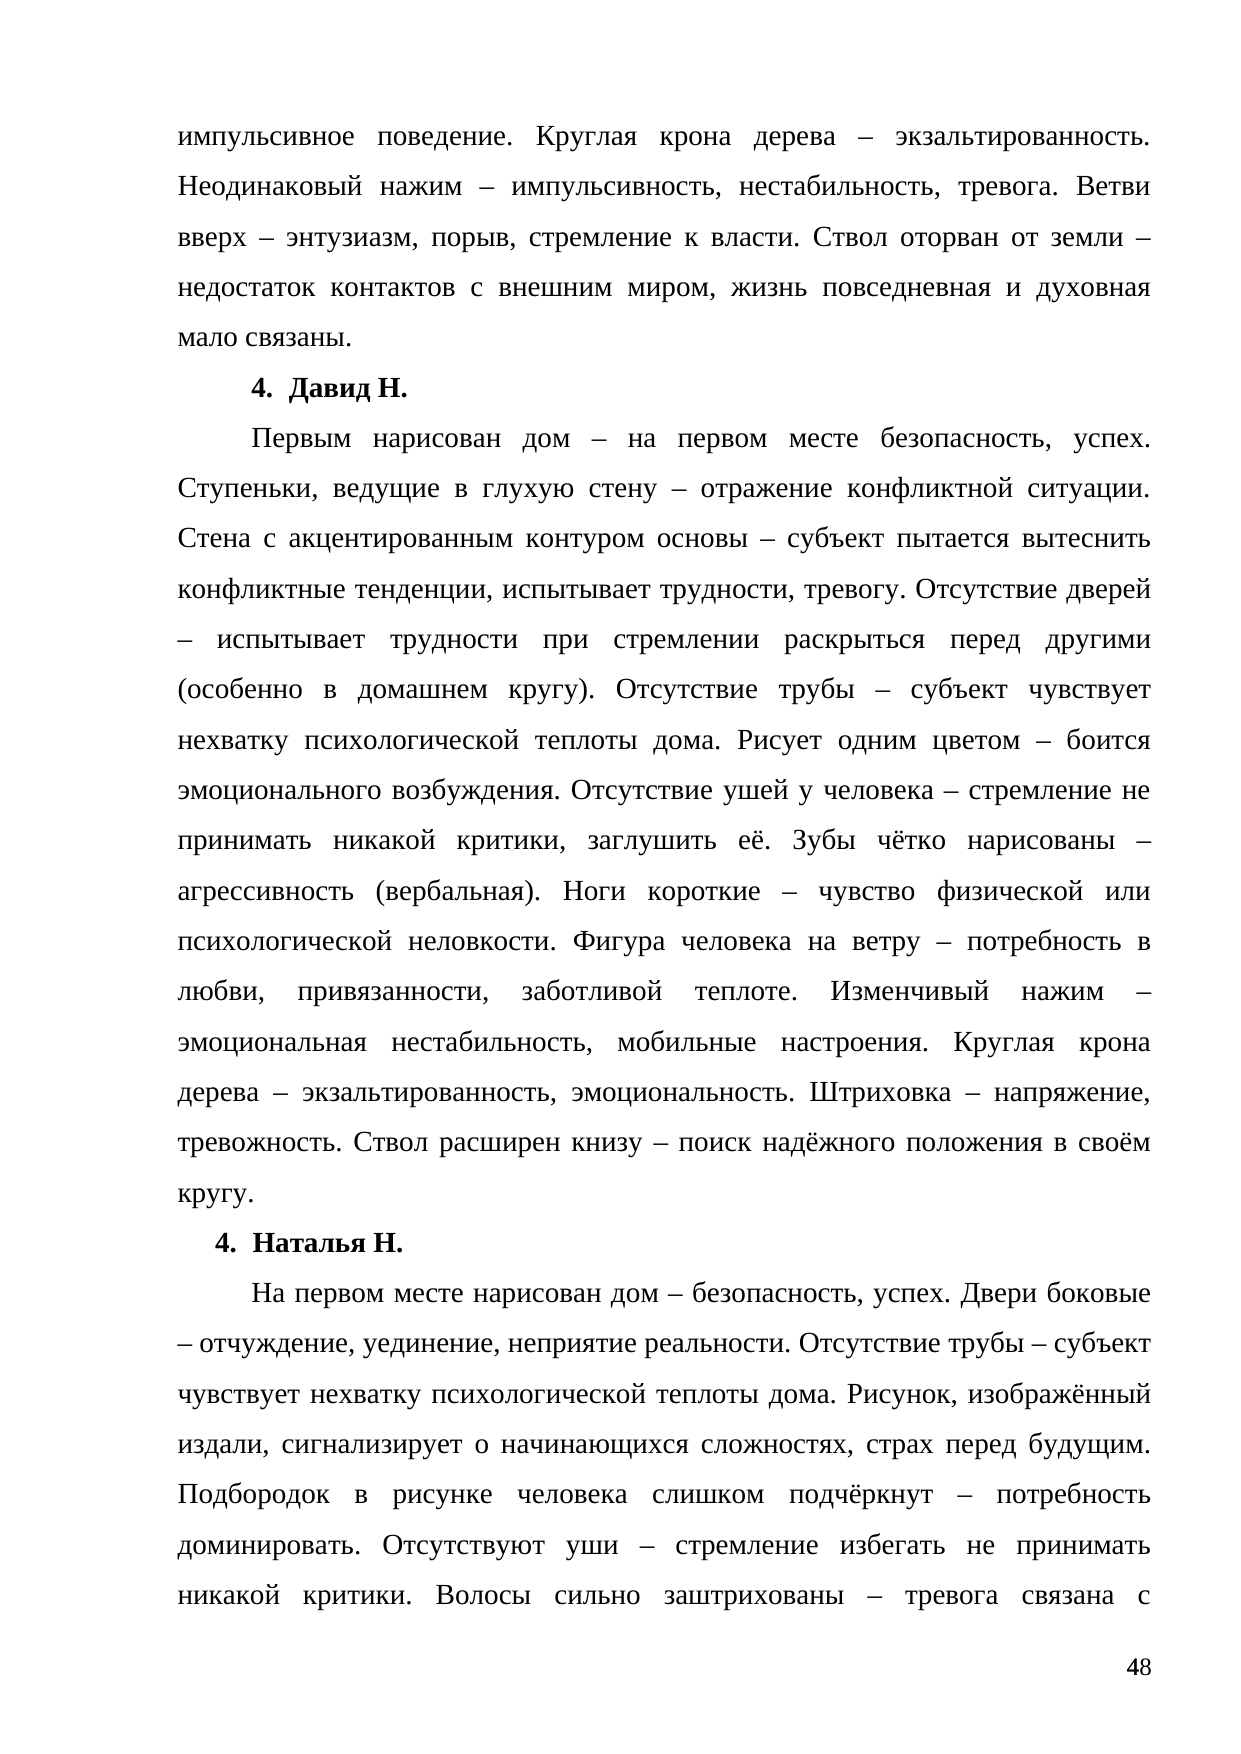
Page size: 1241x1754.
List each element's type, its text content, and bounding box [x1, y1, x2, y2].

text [177, 1275, 1152, 1611]
list Давид Н. [251, 370, 1152, 403]
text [177, 118, 1152, 353]
text 4. Наталья Н. [215, 1225, 1152, 1258]
text Первым нарисован дом – на первом месте безопасность, успех. Ступеньки, ведущие в глухую стену – отражение конфликтной ситуации. Стена с акцентированным контуром основы – субъект пытается вытеснить конфликтные тенденции, испытывает трудности, тревогу. Отсутствие дверей – испытывает трудности при стремлении раскрыться перед другими (особенно в домашнем кругу). Отсутствие трубы – субъект чувствует нехватку психологической теплоты дома. Рисует одним цветом – боится эмоционального возбуждения. Отсутствие ушей у человека – стремление не принимать никакой критики, заглушить её. Зубы чётко нарисованы – агрессивность (вербальная). Ноги короткие – чувство физической или психологической неловкости. Фигура человека на ветру – потребность в любви, привязанности, заботливой теплоте. Изменчивый нажим – эмоциональная нестабильность, мобильные настроения. Круглая крона дерева – экзальтированность, эмоциональность. Штриховка – напряжение, тревожность. Ствол расширен книзу – поиск надёжного положения в своём кругу. [177, 420, 1152, 1208]
